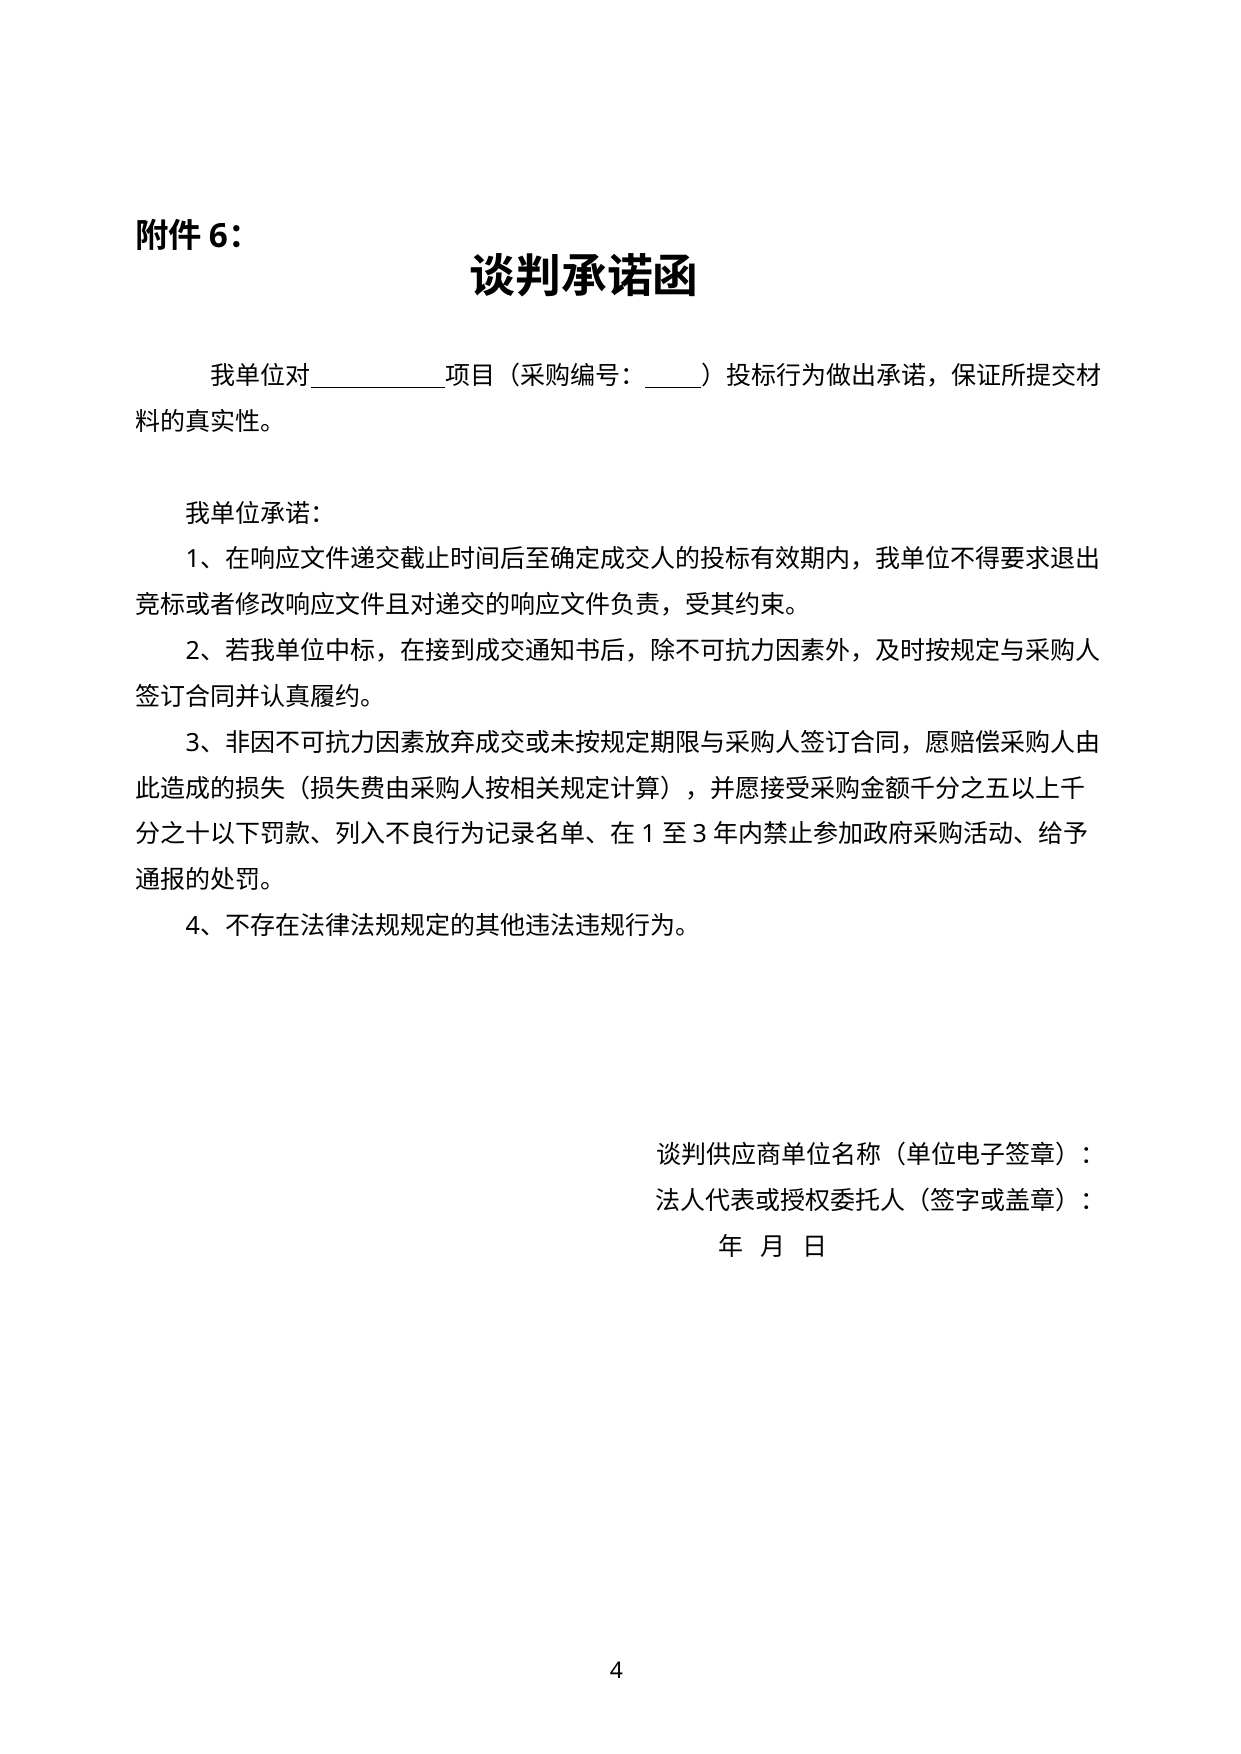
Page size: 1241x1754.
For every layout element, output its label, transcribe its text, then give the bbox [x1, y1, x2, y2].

text 附件6： [135, 210, 1105, 256]
text 谈判承诺函 [135, 256, 1105, 302]
text 年 月 日 [135, 1219, 1005, 1264]
text 谈判供应商单位名称（单位电子签章）： [135, 1127, 1105, 1173]
text 2、若我单位中标，在接到成交通知书后，除不可抗力因素外，及时按规定与采购人签订合同并认真履约。 [135, 623, 1105, 714]
text 3、非因不可抗力因素放弃成交或未按规定期限与采购人签订合同，愿赔偿采购人由此造成的损失（损失费由采购人按相关规定计算），并愿接受采购金额千分之五以上千分之十以下罚款、列入不良行为记录名单、在 1 至 3 年内禁止参加政府采购活动、给予通报的处罚。 [135, 714, 1105, 898]
text 我单位承诺： [135, 485, 1105, 531]
text 4、不存在法律法规规定的其他违法违规行为。 [135, 898, 1105, 944]
text 法人代表或授权委托人（签字或盖章）： [135, 1173, 1105, 1219]
text 1、在响应文件递交截止时间后至确定成交人的投标有效期内，我单位不得要求退出竞标或者修改响应文件且对递交的响应文件负责，受其约束。 [135, 531, 1105, 623]
text 我单位对 项目（采购编号： ）投标行为做出承诺，保证所提交材料的真实性。 [135, 348, 1105, 439]
